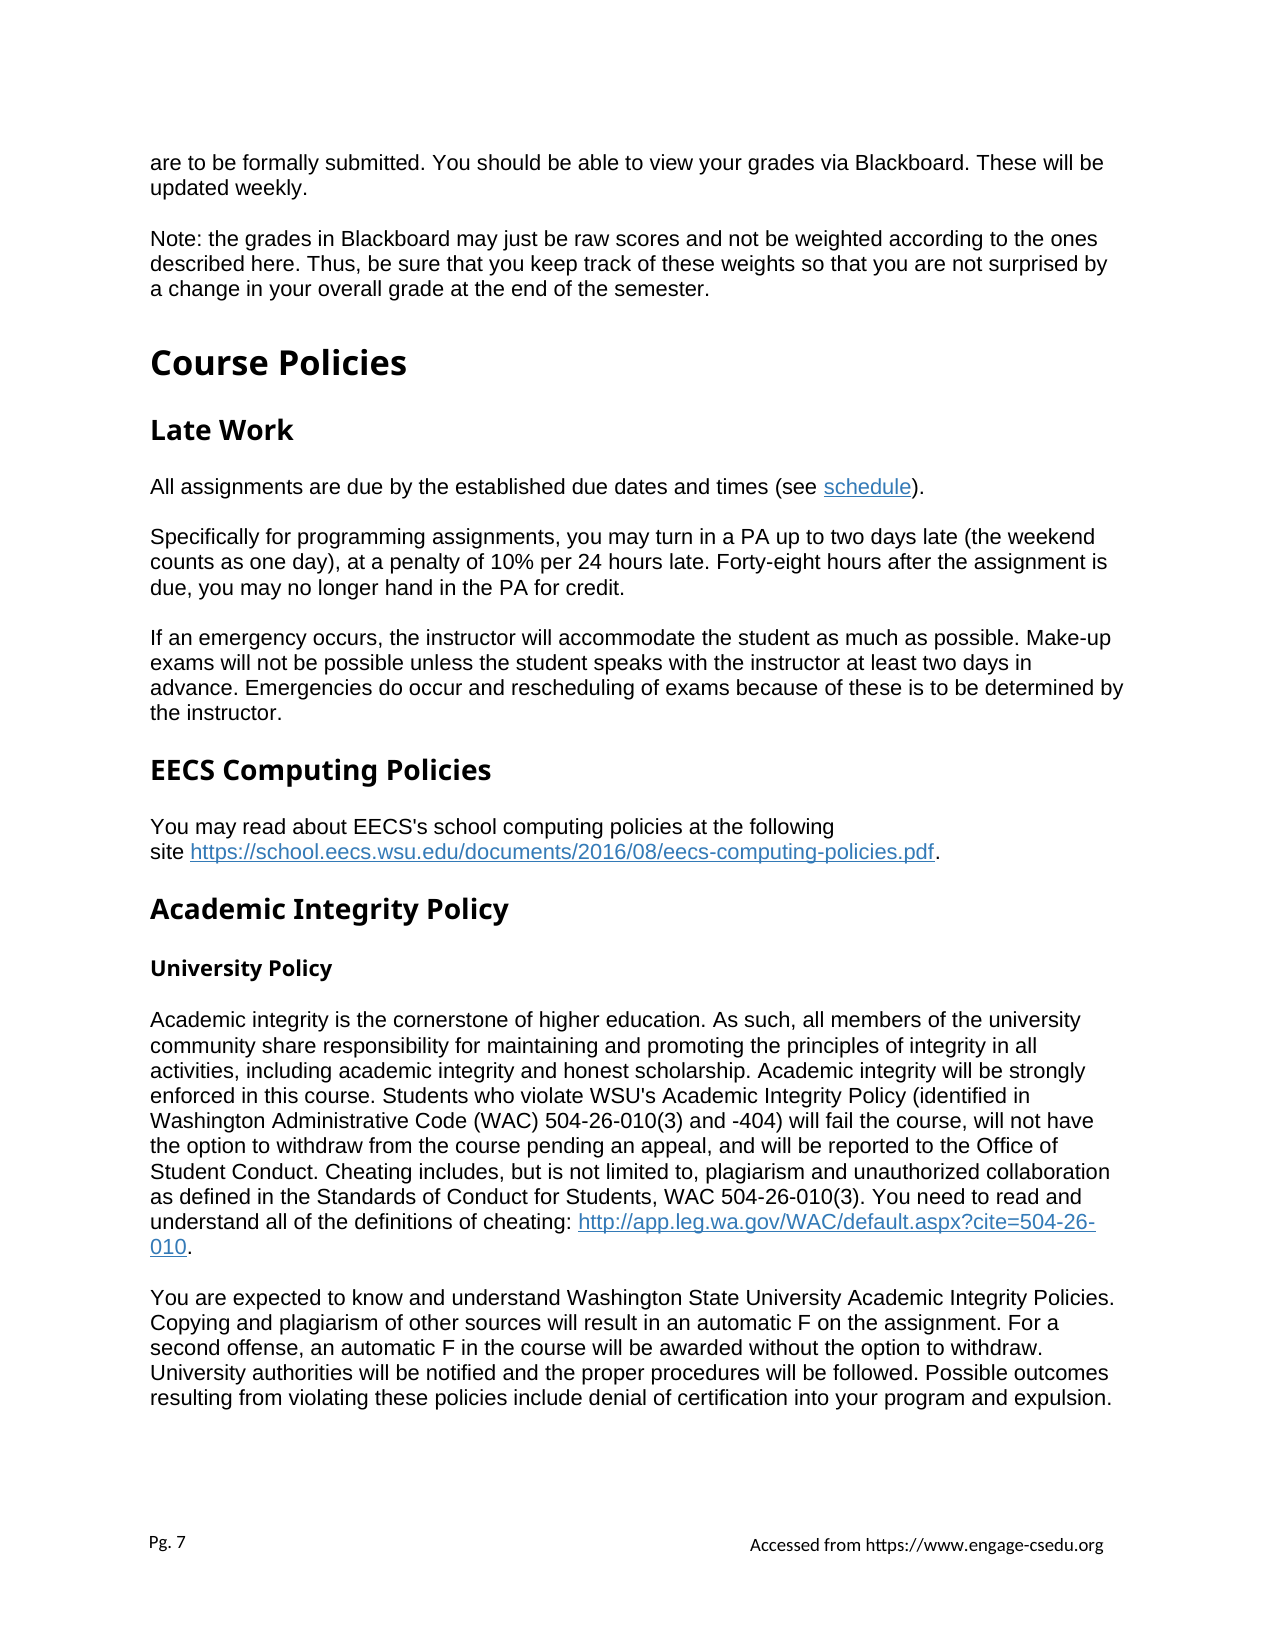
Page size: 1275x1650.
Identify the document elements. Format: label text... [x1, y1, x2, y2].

text EECS Computing Policies [150, 750, 1125, 789]
text Specifically for programming assignments, you may turn in a PA up to two days late (the weekend counts as one day), at a penalty of 10% per 24 hours late. Forty-eight hours after the assignment is due, you may no longer hand in the PA for credit. [150, 524, 1125, 599]
text All assignments are due by the established due dates and times (see schedule). [150, 474, 1125, 499]
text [150, 150, 1125, 200]
text Note: the grades in Blackboard may just be raw scores and not be weighted according to the ones described here. Thus, be sure that you keep track of these weights so that you are not surprised by a change in your overall grade at the end of the semester. [150, 225, 1125, 301]
text University Policy [150, 952, 1125, 982]
text Academic integrity is the cornerstone of higher education. As such, all members of the university community share responsibility for maintaining and promoting the principles of integrity in all activities, including academic integrity and honest scholarship. Academic integrity will be strongly enforced in this course. Students who violate WSU's Academic Integrity Policy (identified in Washington Administrative Code (WAC) 504-26-010(3) and -404) will fail the course, will not have the option to withdraw from the course pending an appeal, and will be reported to the Office of Student Conduct. Cheating includes, but is not limited to, plagiarism and unauthorized collaboration as defined in the Standards of Conduct for Students, WAC 504-26-010(3). You need to read and understand all of the definitions of cheating: http://app.leg.wa.gov/WAC/default.aspx?cite=504-26-010. [150, 1007, 1125, 1259]
text Late Work [150, 410, 1125, 449]
text Academic Integrity Policy [150, 889, 1125, 927]
text You may read about EECS's school computing policies at the following site https://school.eecs.wsu.edu/documents/2016/08/eecs-computing-policies.pdf. [150, 814, 1125, 864]
text If an emergency occurs, the instructor will accommodate the student as much as possible. Make-up exams will not be possible unless the student speaks with the instructor at least two days in advance. Emergencies do occur and rescheduling of exams because of these is to be determined by the instructor. [150, 624, 1125, 725]
text Course Policies [150, 338, 1125, 385]
text You are expected to know and understand Washington State University Academic Integrity Policies. Copying and plagiarism of other sources will result in an automatic F on the assignment. For a second offense, an automatic F in the course will be awarded without the option to withdraw. University authorities will be notified and the proper procedures will be followed. Possible outcomes resulting from violating these policies include denial of certification into your program and expulsion. [150, 1284, 1125, 1410]
